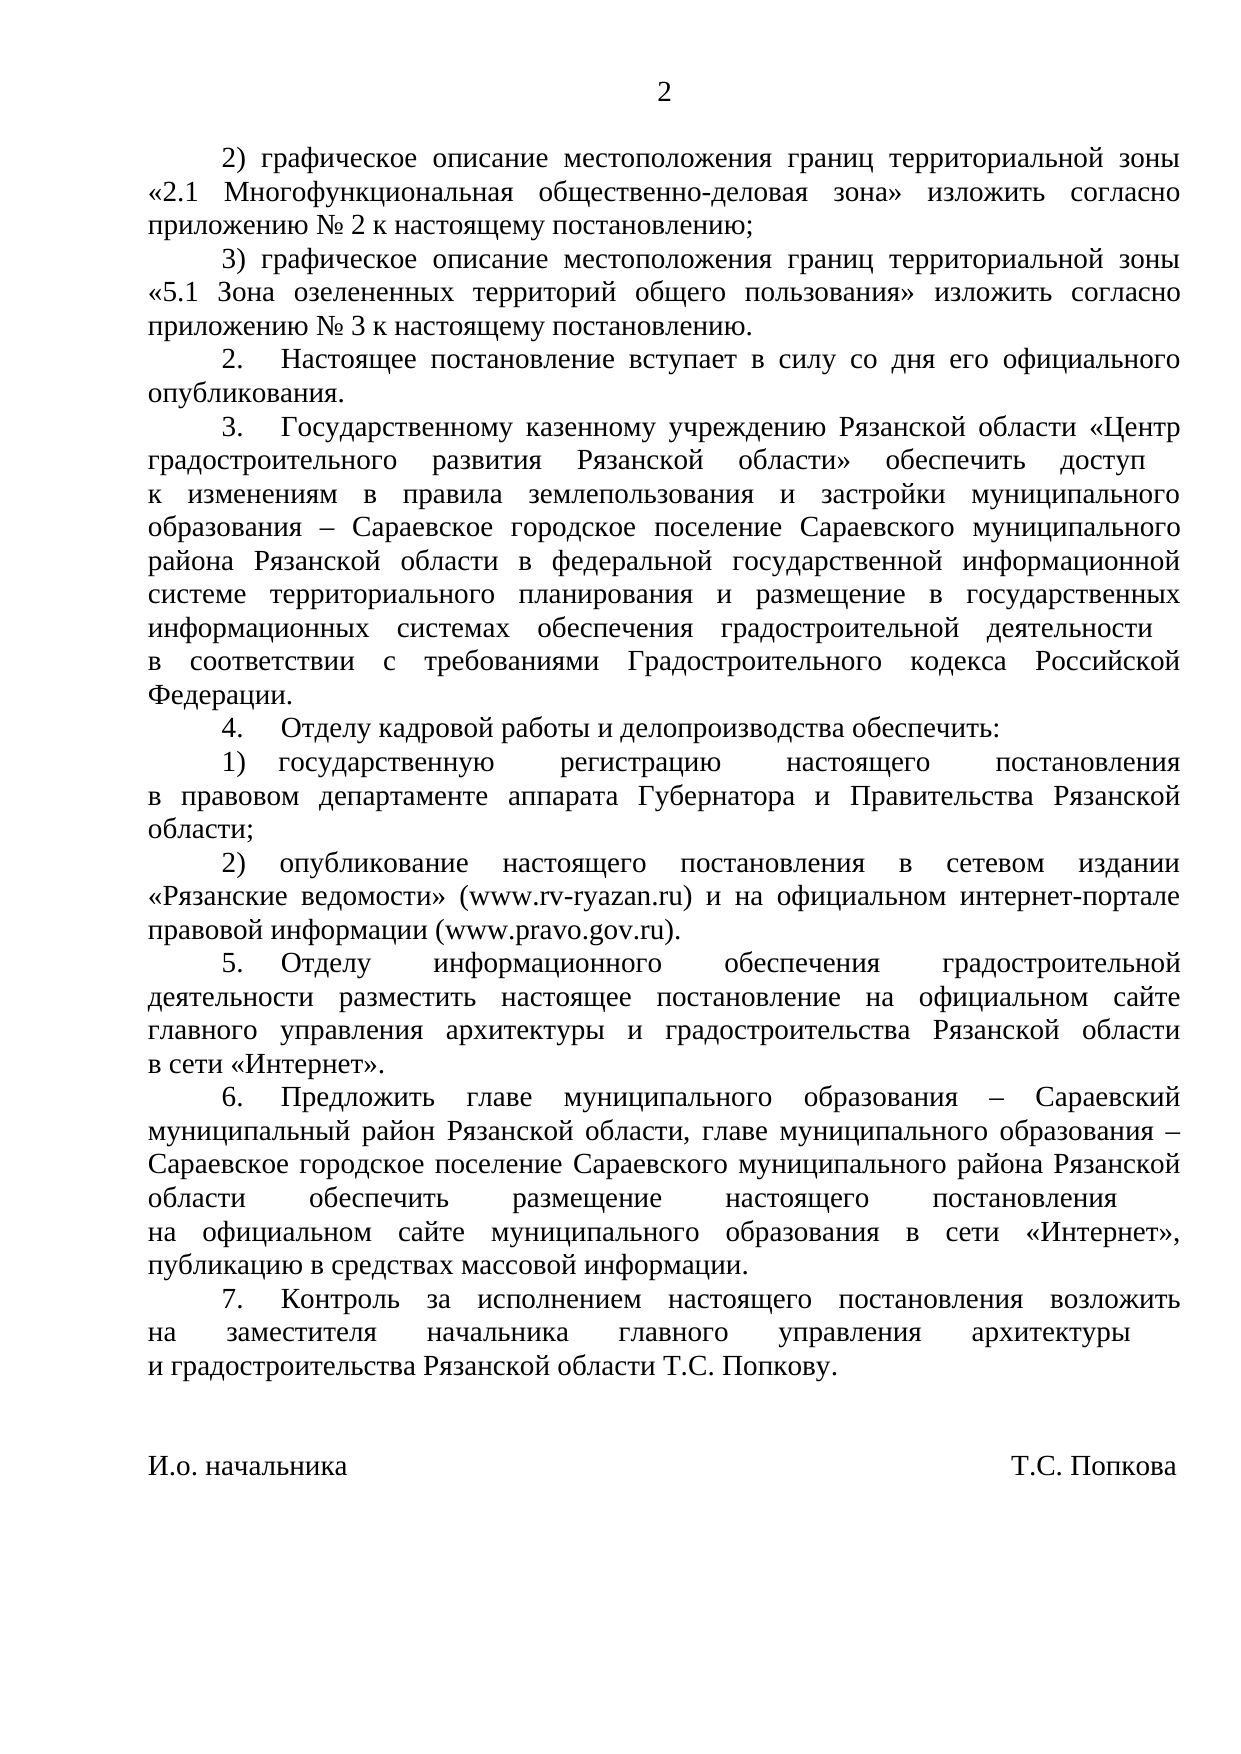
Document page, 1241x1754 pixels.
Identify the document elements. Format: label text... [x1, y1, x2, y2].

text 3) графическое описание местоположения границ территориальной зоны «5.1 Зона озелененных территорий общего пользования» изложить согласно приложению № 3 к настоящему постановлению. [148, 241, 1181, 342]
list Предложить главе муниципального образования – Сараевский муниципальный район Рязанской области, главе муниципального образования – Сараевское городское поселение Сараевского муниципального района Рязанской области обеспечить размещение настоящего постановления на официальном сайте муниципального образования в сети «Интернет», публикацию в средствах массовой информации. [148, 1079, 1181, 1281]
list Отделу информационного обеспечения градостроительной деятельности разместить настоящее постановление на официальном сайте главного управления архитектуры и градостроительства Рязанской области в сети «Интернет». [148, 945, 1181, 1079]
list Отделу кадровой работы и делопроизводства обеспечить: [148, 711, 1181, 744]
text 1) государственную регистрацию настоящего постановления в правовом департаменте аппарата Губернатора и Правительства Рязанской области; [148, 744, 1181, 845]
text 2) опубликование настоящего постановления в сетевом издании «Рязанские ведомости» (www.rv-ryazan.ru) и на официальном интернет-портале правовой информации (www.pravo.gov.ru). [148, 845, 1181, 945]
text 2) графическое описание местоположения границ территориальной зоны «2.1 Многофункциональная общественно-деловая зона» изложить согласно приложению № 2 к настоящему постановлению; [148, 140, 1181, 241]
list Контроль за исполнением настоящего постановления возложить на заместителя начальника главного управления архитектуры и градостроительства Рязанской области Т.С. Попкову. [148, 1281, 1181, 1381]
list Государственному казенному учреждению Рязанской области «Центр градостроительного развития Рязанской области» обеспечить доступ к изменениям в правила землепользования и застройки муниципального образования – Сараевское городское поселение Сараевского муниципального района Рязанской области в федеральной государственной информационной системе территориального планирования и размещение в государственных информационных системах обеспечения градостроительной деятельности в соответствии с требованиями Градостроительного кодекса Российской Федерации. [148, 409, 1181, 711]
text И.о. начальника Т.С. Попкова [148, 1448, 1181, 1482]
list Настоящее постановление вступает в силу со дня его официального опубликования. [148, 342, 1181, 409]
